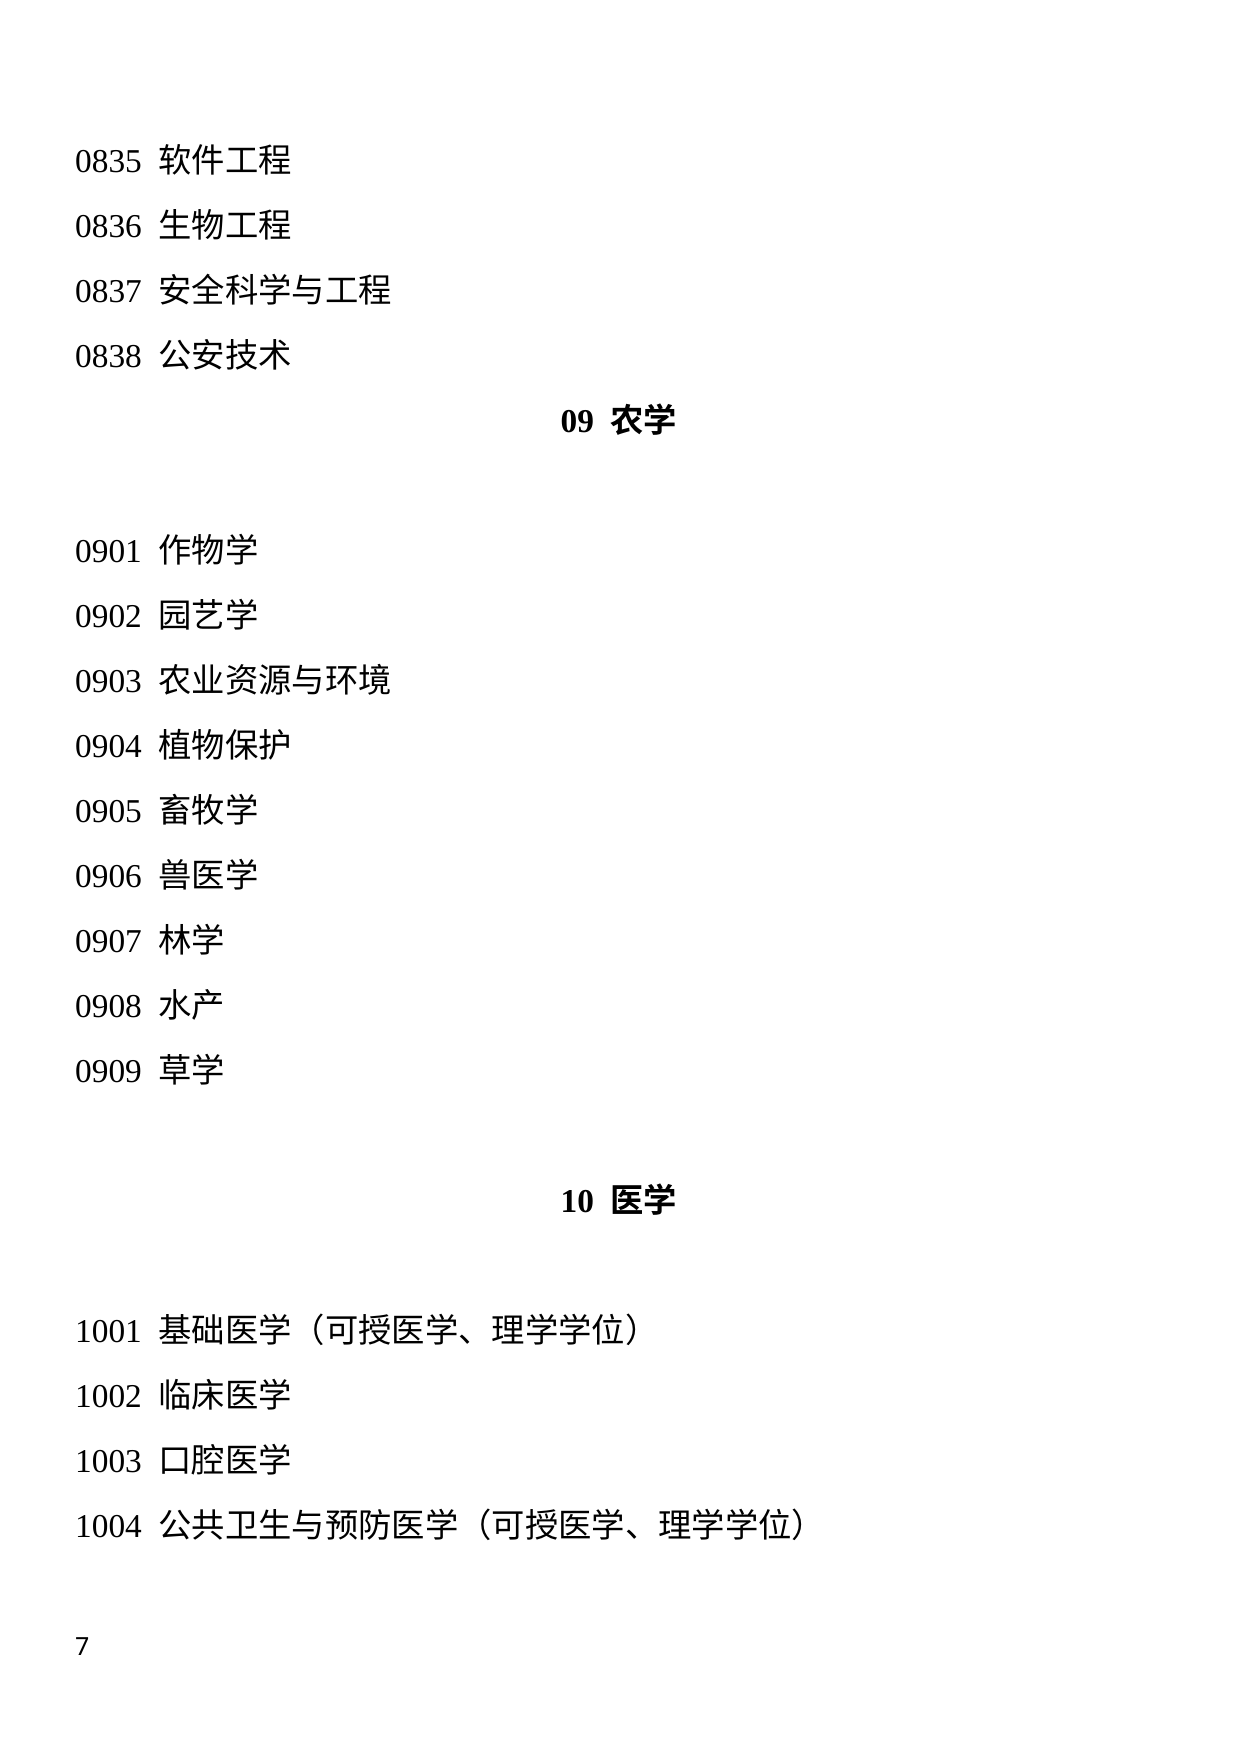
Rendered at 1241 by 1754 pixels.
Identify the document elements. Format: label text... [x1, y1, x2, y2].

text 0835 软件工程 [75, 126, 1162, 191]
text 0838 公安技术 [75, 321, 1162, 386]
text 09 农学 [75, 386, 1162, 451]
text 10 医学 [75, 1166, 1162, 1231]
text 0908 水产 [75, 971, 1162, 1036]
text 1004 公共卫生与预防医学（可授医学、理学学位） [75, 1491, 1162, 1556]
text 0902 园艺学 [75, 581, 1162, 646]
text 0903 农业资源与环境 [75, 646, 1162, 711]
text 0907 林学 [75, 906, 1162, 971]
text 1003 口腔医学 [75, 1426, 1162, 1491]
text 0901 作物学 [75, 516, 1162, 581]
text 1001 基础医学（可授医学、理学学位） [75, 1296, 1162, 1361]
text 1002 临床医学 [75, 1361, 1162, 1426]
text 0909 草学 [75, 1036, 1162, 1101]
text 0837 安全科学与工程 [75, 256, 1162, 321]
text 0904 植物保护 [75, 711, 1162, 776]
text 0906 兽医学 [75, 841, 1162, 906]
text 0905 畜牧学 [75, 776, 1162, 841]
text 0836 生物工程 [75, 191, 1162, 256]
